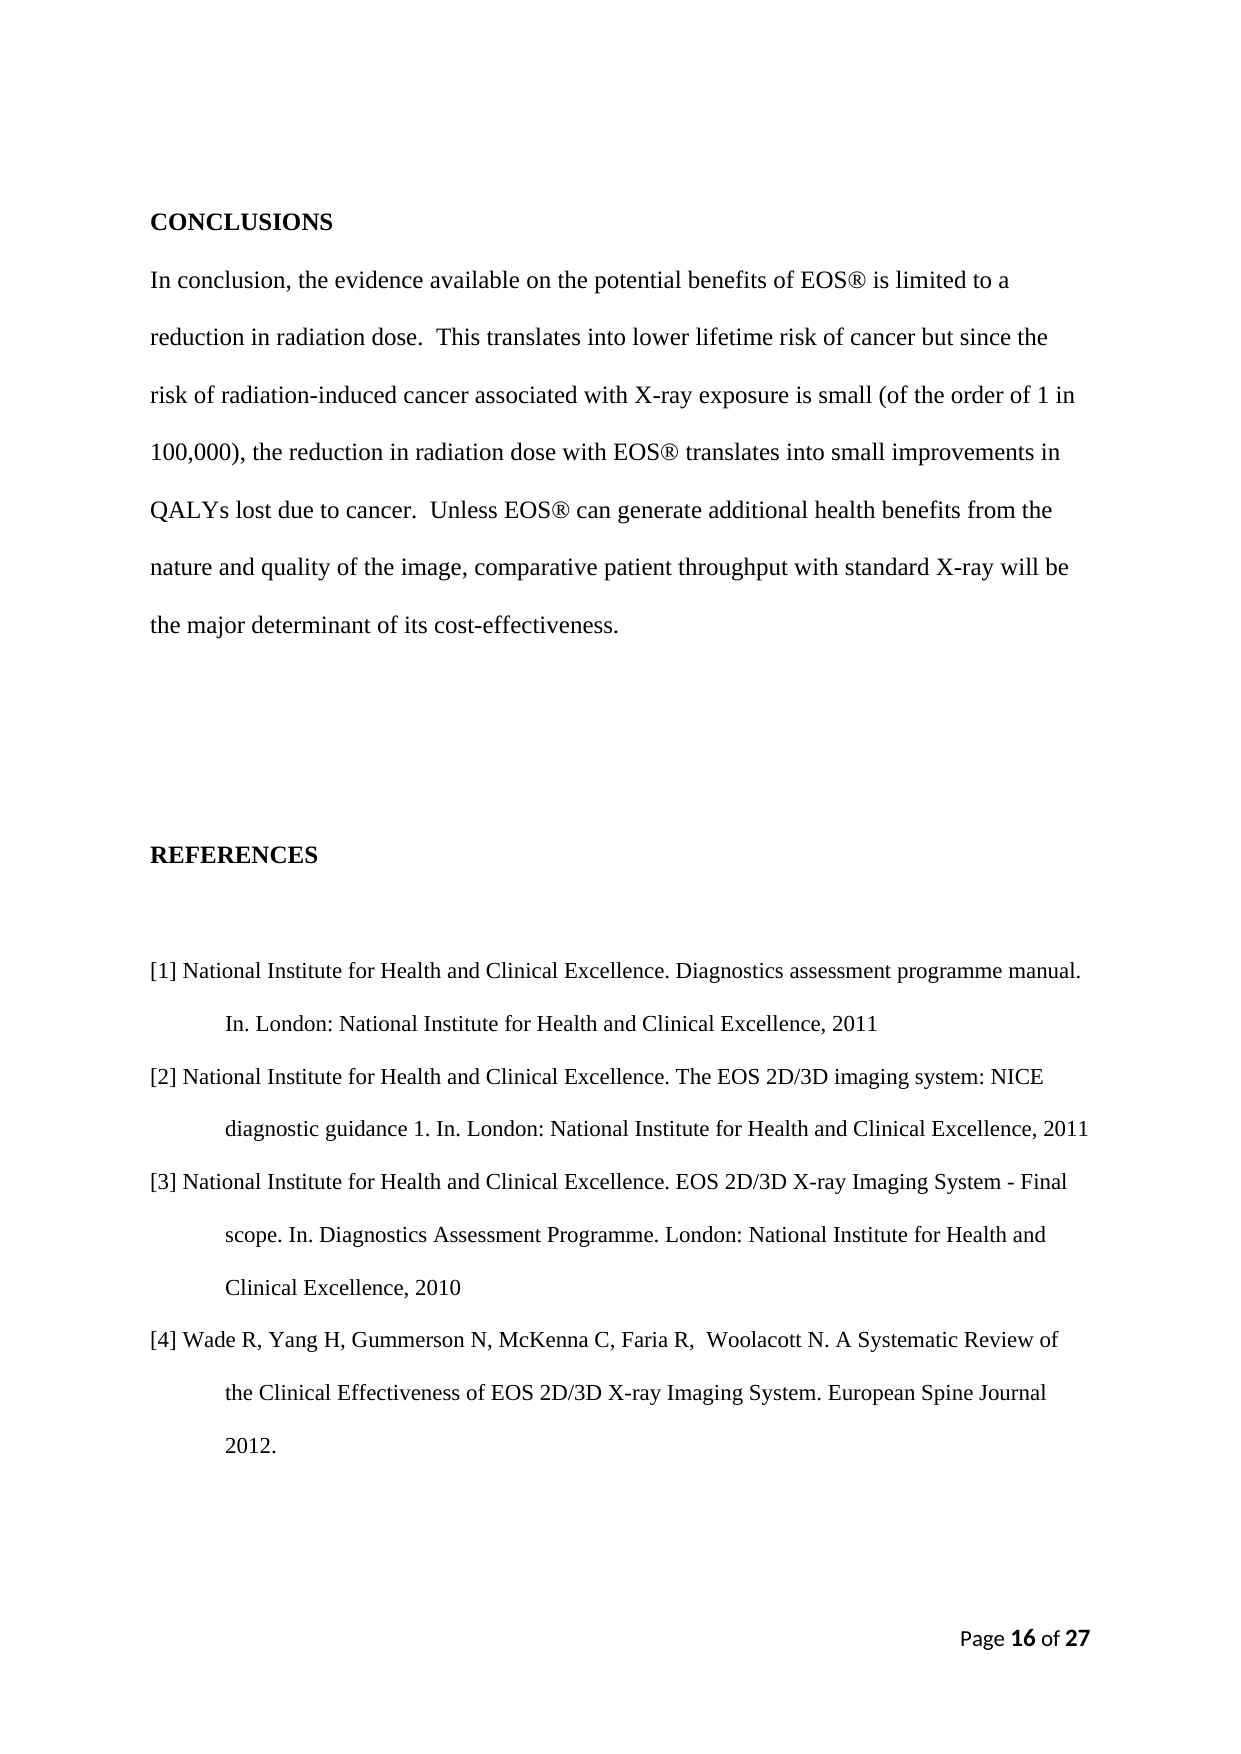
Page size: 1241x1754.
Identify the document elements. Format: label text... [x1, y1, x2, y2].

text [1] National Institute for Health and Clinical Excellence. Diagnostics assessment programme manual. In. London: National Institute for Health and Clinical Excellence, 2011 [150, 955, 1090, 1036]
text In conclusion, the evidence available on the potential benefits of EOS® is limited to a reduction in radiation dose. This translates into lower lifetime risk of cancer but since the risk of radiation-induced cancer associated with X-ray exposure is small (of the order of 1 in 100,000), the reduction in radiation dose with EOS® translates into small improvements in QALYs lost due to cancer. Unless EOS® can generate additional health benefits from the nature and quality of the image, comparative patient throughput with standard X-ray will be the major determinant of its cost-effectiveness. [150, 265, 1090, 639]
text REFERENCES [150, 840, 1090, 869]
text [2] National Institute for Health and Clinical Excellence. The EOS 2D/3D imaging system: NICE diagnostic guidance 1. In. London: National Institute for Health and Clinical Excellence, 2011 [150, 1063, 1090, 1142]
text [4] Wade R, Yang H, Gummerson N, McKenna C, Faria R, Woolacott N. A Systematic Review of the Clinical Effectiveness of EOS 2D/3D X-ray Imaging System. European Spine Journal 2012. [150, 1326, 1090, 1458]
text [3] National Institute for Health and Clinical Excellence. EOS 2D/3D X-ray Imaging System - Final scope. In. Diagnostics Assessment Programme. London: National Institute for Health and Clinical Excellence, 2010 [150, 1168, 1090, 1300]
text CONCLUSIONS [150, 207, 1090, 236]
